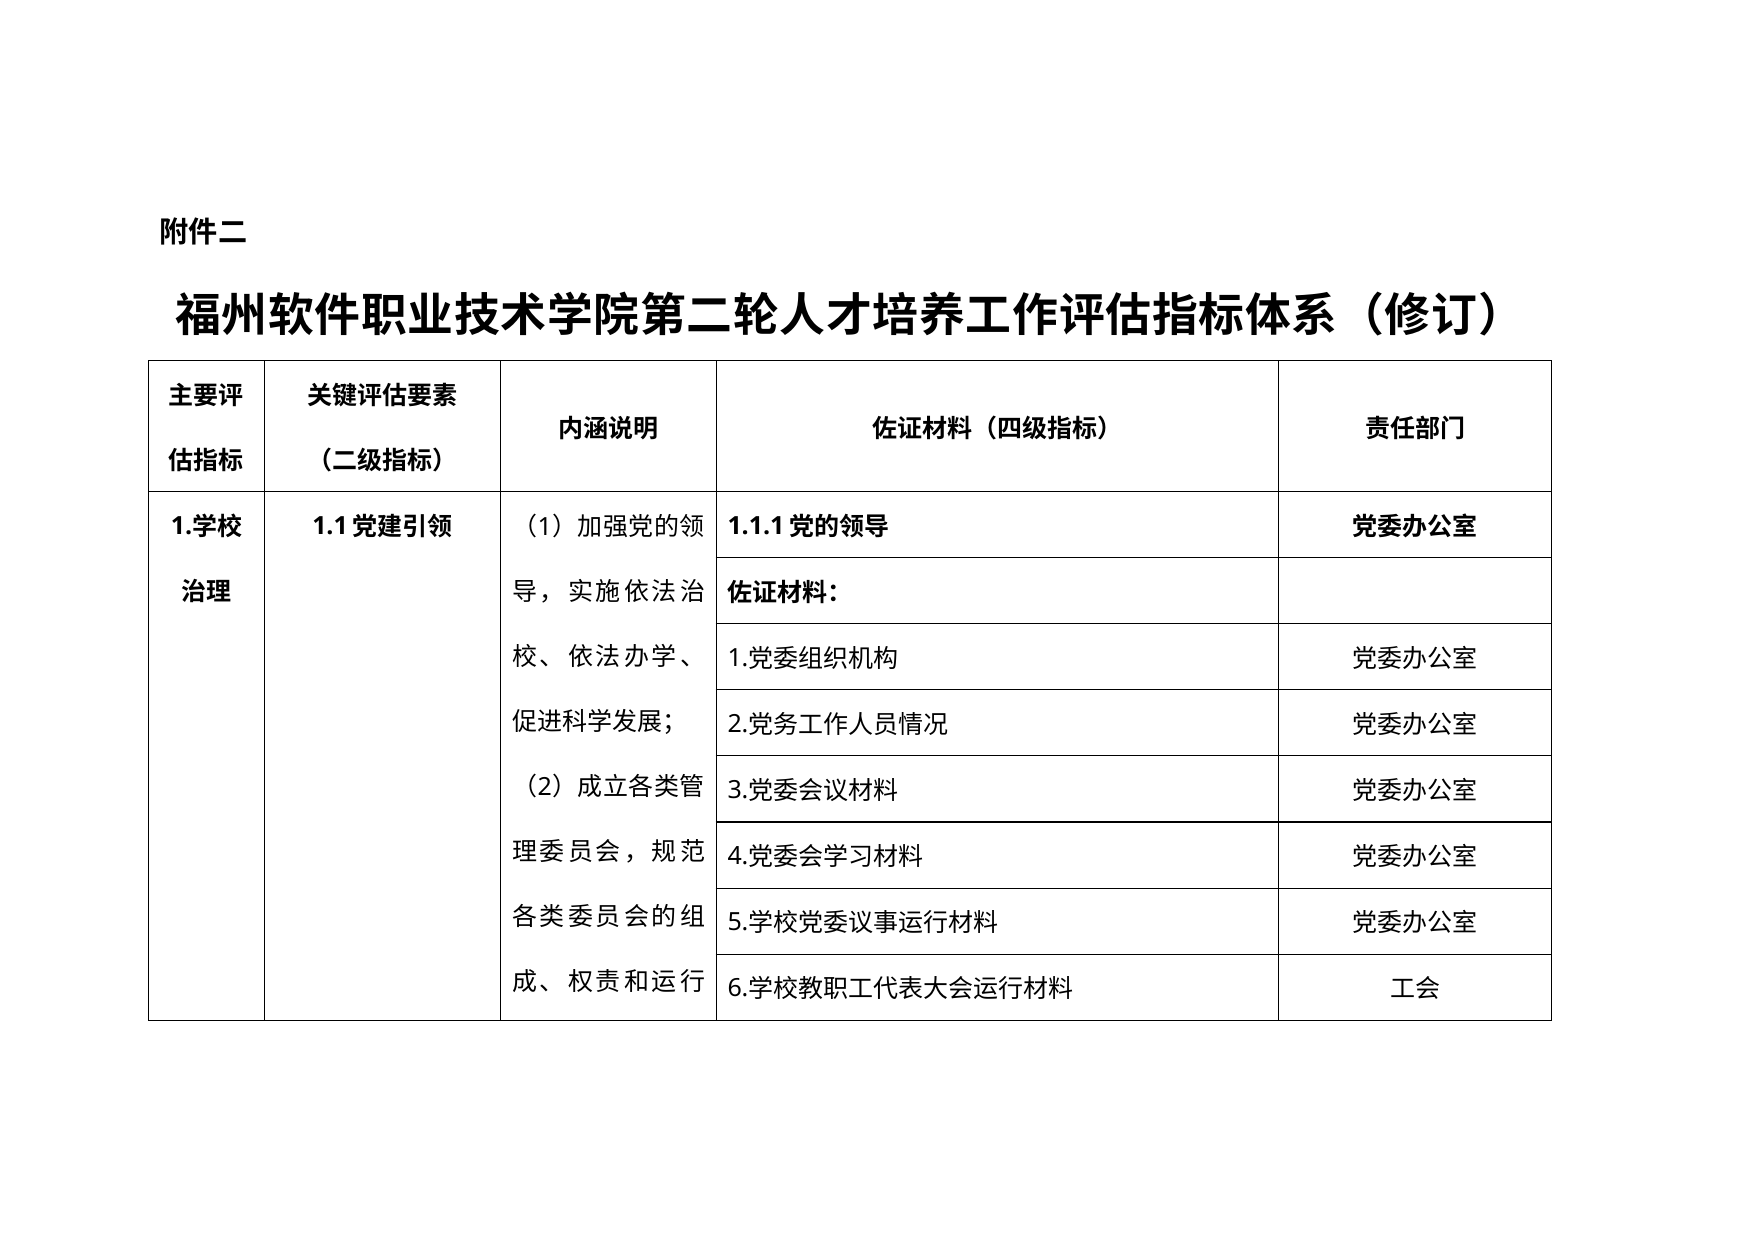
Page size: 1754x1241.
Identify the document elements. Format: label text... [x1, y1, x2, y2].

table_cell 1.1党建引领 [265, 492, 500, 1019]
table_cell 内涵说明 [501, 361, 716, 491]
table_cell 3.党委会议材料 [717, 756, 1278, 821]
table_cell 1.党委组织机构 [717, 624, 1278, 689]
table_cell 党委办公室 [1279, 492, 1551, 557]
table_cell 5.学校党委议事运行材料 [717, 889, 1278, 953]
table_cell 1.学校治理 [149, 492, 264, 1019]
table_cell 4.党委会学习材料 [717, 823, 1278, 887]
table_cell 2.党务工作人员情况 [717, 690, 1278, 755]
table_cell 福州软件职业技术学院第二轮人才培养工作评估指标体系（修订） [148, 263, 1551, 360]
table_header 附件二 [148, 198, 1551, 263]
table_cell 6.学校教职工代表大会运行材料 [717, 955, 1278, 1019]
table_cell 工会 [1279, 955, 1551, 1019]
table_cell 党委办公室 [1279, 624, 1551, 689]
table_cell 党委办公室 [1279, 823, 1551, 887]
table_cell 党委办公室 [1279, 690, 1551, 755]
table_cell [1279, 558, 1551, 623]
table_cell 主要评估指标 [149, 361, 264, 491]
table_cell 党委办公室 [1279, 756, 1551, 821]
table_cell 1.1.1党的领导 [717, 492, 1278, 557]
table_cell 佐证材料（四级指标） [717, 361, 1278, 491]
table_cell （1）加强党的领导，实施依法治校、依法办学、促进科学发展； （2）成立各类管理委员会，规范各类委员会的组成、权责和运行规则； （3）全面贯彻执行党的路线、方针、政策，贯彻执行党的教育方针，保证学校办学方向； （4）领导学校思想政治工作，坚持用习近平新时代中国特色社会主义思想武装师生员工头脑，培育和践行社会主义核心价值观，牢牢掌握学校意识形态工作的领导权、管理权、话语权。维护学校安全稳定，促进和谐校园建设； （5）加强学校文化建设，把握校园文化建设的正确方向、推动校园文化创新发展，培育良好校风学风教风； [501, 492, 716, 1019]
table_cell 佐证材料： [717, 558, 1278, 623]
table_cell 责任部门 [1279, 361, 1551, 491]
table_cell 党委办公室 [1279, 889, 1551, 953]
table_cell 关键评估要素 （二级指标） [265, 361, 500, 491]
